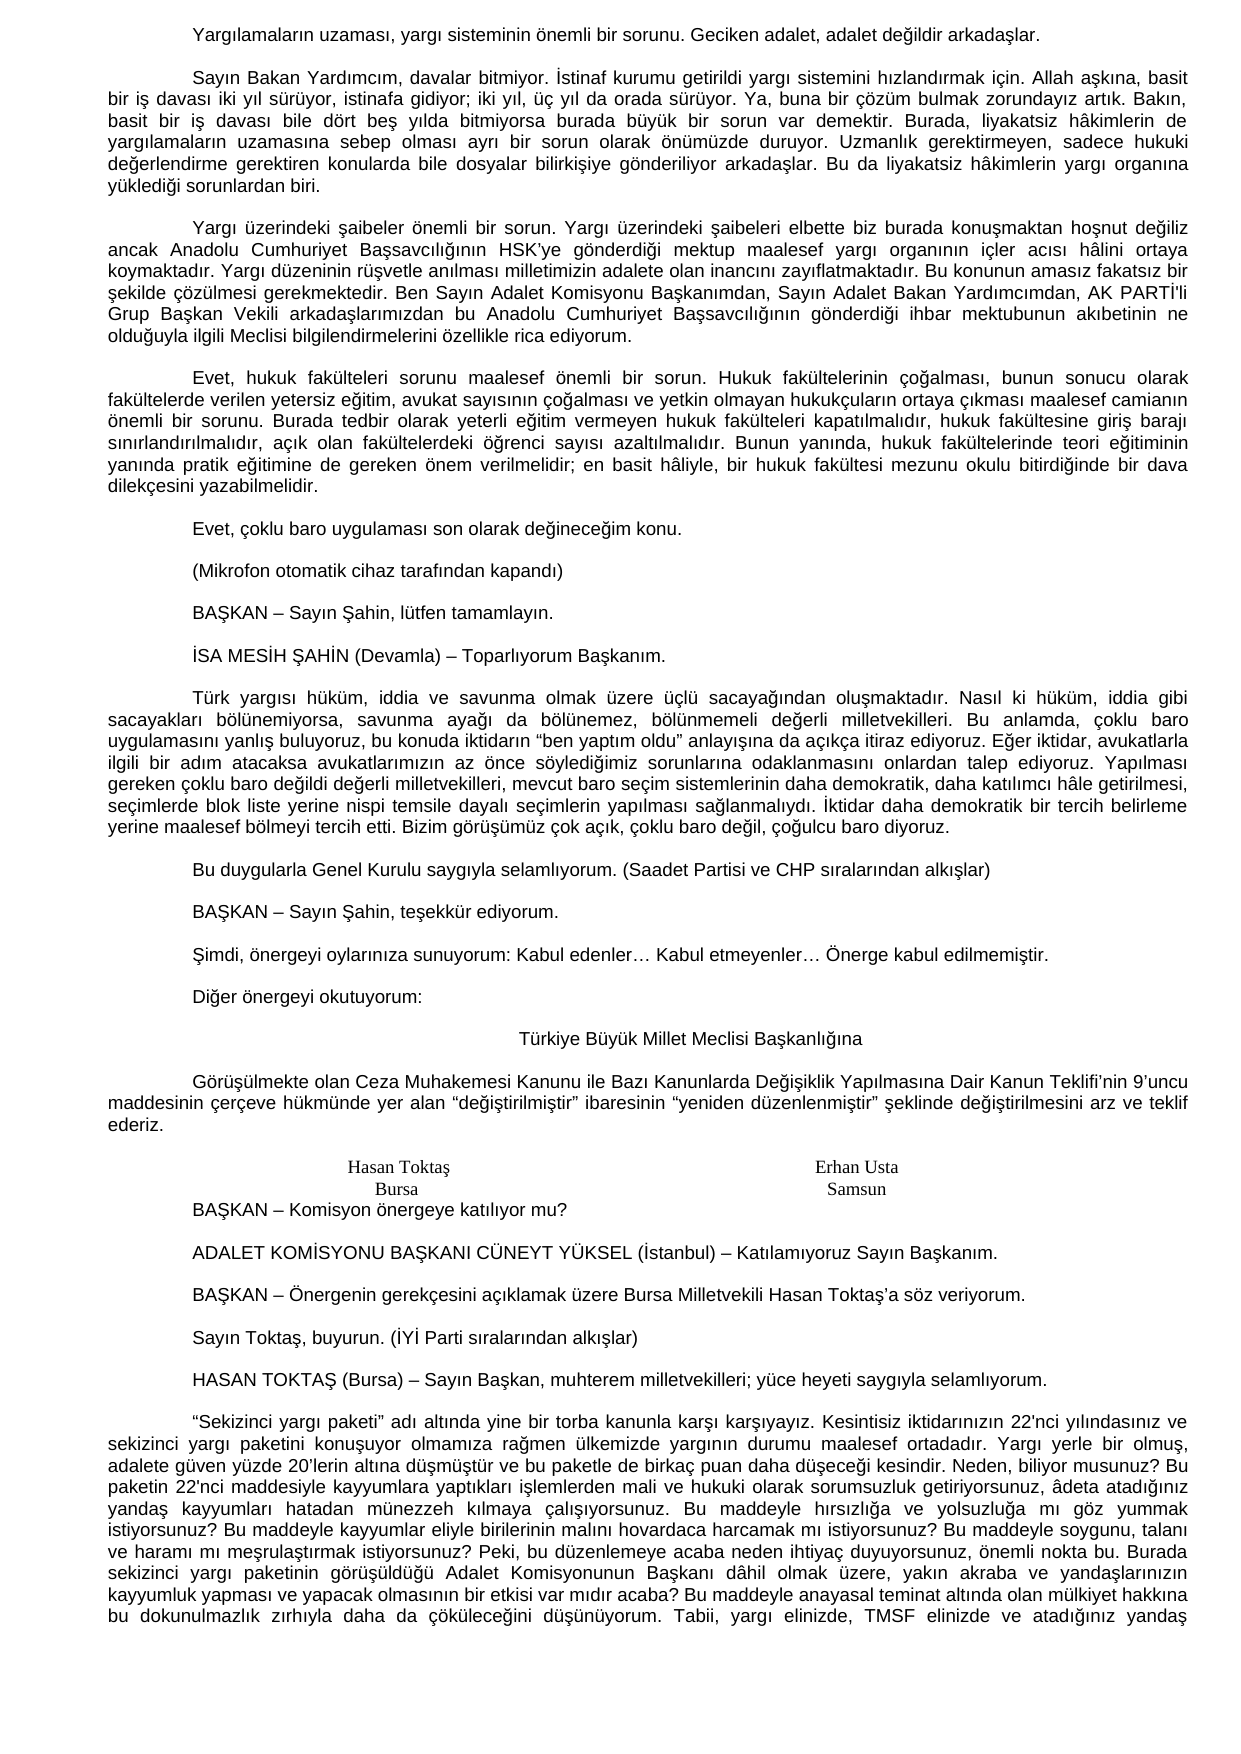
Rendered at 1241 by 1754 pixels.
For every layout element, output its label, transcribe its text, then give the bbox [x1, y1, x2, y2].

text Hasan Toktaş Erhan Usta [108, 1156, 1189, 1178]
text BAŞKAN – Sayın Şahin, lütfen tamamlayın. [108, 602, 1189, 624]
text Türk yargısı hüküm, iddia ve savunma olmak üzere üçlü sacayağından oluşmaktadır. Nasıl ki hüküm, iddia gibi sacayakları bölünemiyorsa, savunma ayağı da bölünemez, bölünmemeli değerli milletvekilleri. Bu anlamda, çoklu baro uygulamasını yanlış buluyoruz, bu konuda iktidarın “ben yaptım oldu” anlayışına da açıkça itiraz ediyoruz. Eğer iktidar, avukatlarla ilgili bir adım atacaksa avukatlarımızın az önce söylediğimiz sorunlarına odaklanmasını onlardan talep ediyoruz. Yapılması gereken çoklu baro değildi değerli milletvekilleri, mevcut baro seçim sistemlerinin daha demokratik, daha katılımcı hâle getirilmesi, seçimlerde blok liste yerine nispi temsile dayalı seçimlerin yapılması sağlanmalıydı. İktidar daha demokratik bir tercih belirleme yerine maalesef bölmeyi tercih etti. Bizim görüşümüz çok açık, çoklu baro değil, çoğulcu baro diyoruz. [108, 687, 1189, 838]
text Bu duygularla Genel Kurulu saygıyla selamlıyorum. (Saadet Partisi ve CHP sıralarından alkışlar) [108, 859, 1189, 880]
text Şimdi, önergeyi oylarınıza sunuyorum: Kabul edenler… Kabul etmeyenler… Önerge kabul edilmemiştir. [108, 943, 1189, 965]
text BAŞKAN – Önergenin gerekçesini açıklamak üzere Bursa Milletvekili Hasan Toktaş’a söz veriyorum. [108, 1284, 1189, 1306]
text Yargı üzerindeki şaibeler önemli bir sorun. Yargı üzerindeki şaibeleri elbette biz burada konuşmaktan hoşnut değiliz ancak Anadolu Cumhuriyet Başsavcılığının HSK’ye gönderdiği mektup maalesef yargı organının içler acısı hâlini ortaya koymaktadır. Yargı düzeninin rüşvetle anılması milletimizin adalete olan inancını zayıflatmaktadır. Bu konunun amasız fakatsız bir şekilde çözülmesi gerekmektedir. Ben Sayın Adalet Komisyonu Başkanımdan, Sayın Adalet Bakan Yardımcımdan, AK PARTİ'li Grup Başkan Vekili arkadaşlarımızdan bu Anadolu Cumhuriyet Başsavcılığının gönderdiği ihbar mektubunun akıbetinin ne olduğuyla ilgili Meclisi bilgilendirmelerini özellikle rica ediyorum. [108, 217, 1189, 346]
text Evet, çoklu baro uygulaması son olarak değineceğim konu. [108, 517, 1189, 539]
text Türkiye Büyük Millet Meclisi Başkanlığına [108, 1028, 1189, 1050]
text ADALET KOMİSYONU BAŞKANI CÜNEYT YÜKSEL (İstanbul) – Katılamıyoruz Sayın Başkanım. [108, 1242, 1189, 1263]
text Sayın Toktaş, buyurun. (İYİ Parti sıralarından alkışlar) [108, 1326, 1189, 1348]
text İSA MESİH ŞAHİN (Devamla) – Toparlıyorum Başkanım. [108, 644, 1189, 666]
text Bursa Samsun [108, 1178, 1189, 1199]
text Görüşülmekte olan Ceza Muhakemesi Kanunu ile Bazı Kanunlarda Değişiklik Yapılmasına Dair Kanun Teklifi’nin 9’uncu maddesinin çerçeve hükmünde yer alan “değiştirilmiştir” ibaresinin “yeniden düzenlenmiştir” şeklinde değiştirilmesini arz ve teklif ederiz. [108, 1071, 1189, 1135]
text (Mikrofon otomatik cihaz tarafından kapandı) [108, 560, 1189, 581]
text HASAN TOKTAŞ (Bursa) – Sayın Başkan, muhterem milletvekilleri; yüce heyeti saygıyla selamlıyorum. [108, 1369, 1189, 1390]
text Diğer önergeyi okutuyorum: [108, 986, 1189, 1007]
text BAŞKAN – Sayın Şahin, teşekkür ediyorum. [108, 901, 1189, 923]
text Evet, hukuk fakülteleri sorunu maalesef önemli bir sorun. Hukuk fakültelerinin çoğalması, bunun sonucu olarak fakültelerde verilen yetersiz eğitim, avukat sayısının çoğalması ve yetkin olmayan hukukçuların ortaya çıkması maalesef camianın önemli bir sorunu. Burada tedbir olarak yeterli eğitim vermeyen hukuk fakülteleri kapatılmalıdır, hukuk fakültesine giriş barajı sınırlandırılmalıdır, açık olan fakültelerdeki öğrenci sayısı azaltılmalıdır. Bunun yanında, hukuk fakültelerinde teori eğitiminin yanında pratik eğitimine de gereken önem verilmelidir; en basit hâliyle, bir hukuk fakültesi mezunu okulu bitirdiğinde bir dava dilekçesini yazabilmelidir. [108, 367, 1189, 496]
text BAŞKAN – Komisyon önergeye katılıyor mu? [108, 1199, 1189, 1221]
text Sayın Bakan Yardımcım, davalar bitmiyor. İstinaf kurumu getirildi yargı sistemini hızlandırmak için. Allah aşkına, basit bir iş davası iki yıl sürüyor, istinafa gidiyor; iki yıl, üç yıl da orada sürüyor. Ya, buna bir çözüm bulmak zorundayız artık. Bakın, basit bir iş davası bile dört beş yılda bitmiyorsa burada büyük bir sorun var demektir. Burada, liyakatsiz hâkimlerin de yargılamaların uzamasına sebep olması ayrı bir sorun olarak önümüzde duruyor. Uzmanlık gerektirmeyen, sadece hukuki değerlendirme gerektiren konularda bile dosyalar bilirkişiye gönderiliyor arkadaşlar. Bu da liyakatsiz hâkimlerin yargı organına yüklediği sorunlardan biri. [108, 67, 1189, 196]
text Yargılamaların uzaması, yargı sisteminin önemli bir sorunu. Geciken adalet, adalet değildir arkadaşlar. [108, 24, 1189, 46]
